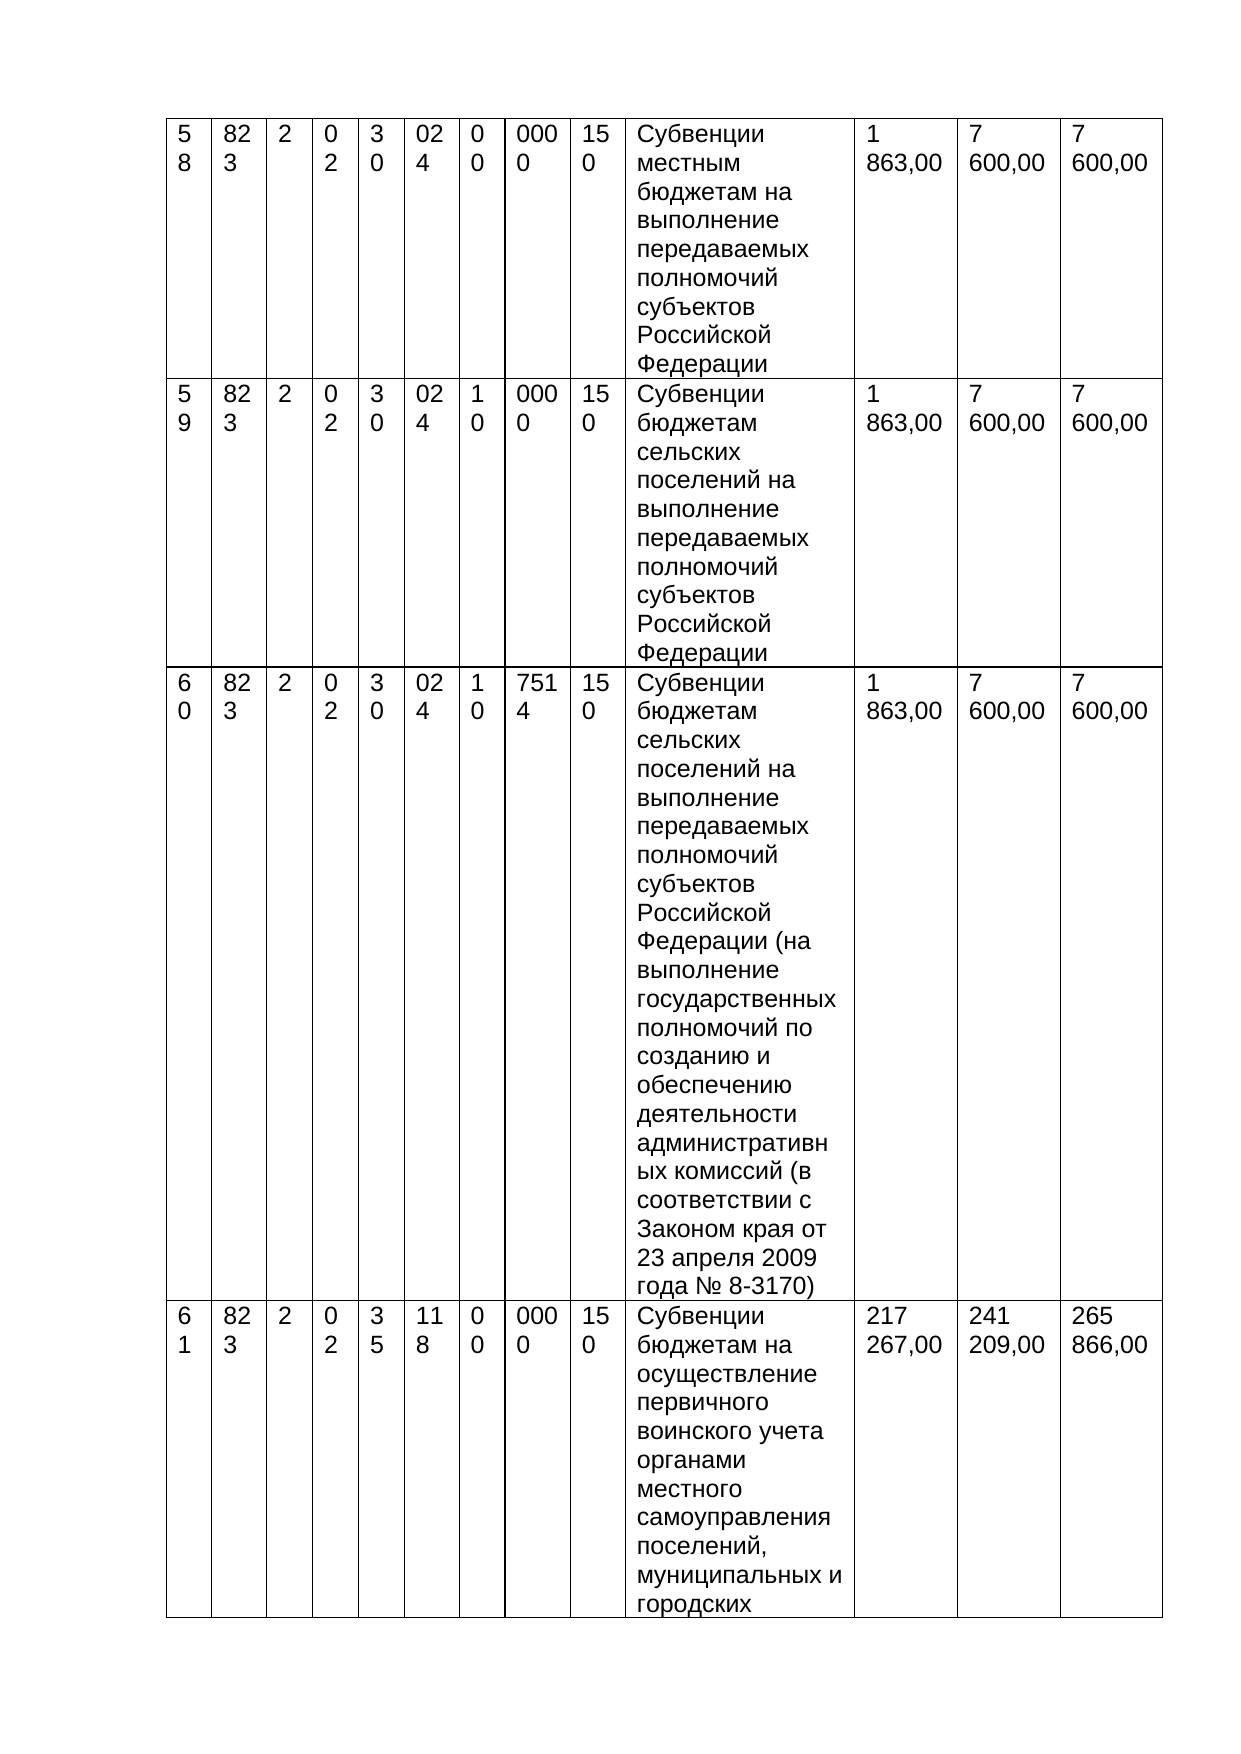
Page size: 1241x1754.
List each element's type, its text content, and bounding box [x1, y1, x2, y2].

table_cell 823 [212, 379, 266, 666]
table_cell 7514 [506, 668, 570, 1300]
table_cell 7 600,00 [958, 668, 1060, 1300]
table_cell 02 [313, 119, 358, 378]
table_cell Субвенции бюджетам сельских поселений на выполнение передаваемых полномочий субъектов Российской Федерации [626, 379, 854, 666]
table_cell 150 [571, 1301, 625, 1617]
table_cell 02 [313, 379, 358, 666]
table_cell 02 [313, 668, 358, 1300]
table_cell 823 [212, 119, 266, 378]
table_cell 59 [167, 379, 211, 666]
table_cell 265 866,00 [1061, 1301, 1162, 1617]
table_cell 150 [571, 119, 625, 378]
table_cell 0000 [506, 119, 570, 378]
table_cell 7 600,00 [958, 119, 1060, 378]
table_cell 0000 [506, 1301, 570, 1617]
table_cell 2 [267, 119, 312, 378]
table_cell 30 [359, 119, 404, 378]
table_cell 823 [212, 1301, 266, 1617]
table_cell 823 [212, 668, 266, 1300]
table_cell 7 600,00 [1061, 668, 1162, 1300]
table_cell 024 [405, 119, 459, 378]
table_cell 60 [167, 668, 211, 1300]
table_cell 30 [359, 379, 404, 666]
table_cell 7 600,00 [958, 379, 1060, 666]
table_cell 118 [405, 1301, 459, 1617]
table_cell 7 600,00 [1061, 379, 1162, 666]
table_cell 2 [267, 379, 312, 666]
table_cell 00 [460, 119, 504, 378]
table_cell 024 [405, 668, 459, 1300]
table_cell 0000 [506, 379, 570, 666]
table_cell Субвенции бюджетам сельских поселений на выполнение передаваемых полномочий субъектов Российской Федерации (на выполнение государственных полномочий по созданию и обеспечению деятельности административных комиссий (в соответствии с Законом края от 23 апреля 2009 года № 8-3170) [626, 668, 854, 1300]
table_cell 30 [359, 668, 404, 1300]
table_cell 024 [405, 379, 459, 666]
table_cell 7 600,00 [1061, 119, 1162, 378]
table_cell 241 209,00 [958, 1301, 1060, 1617]
table_cell 2 [267, 668, 312, 1300]
table_cell 217 267,00 [855, 1301, 957, 1617]
table_cell Субвенции местным бюджетам на выполнение передаваемых полномочий субъектов Российской Федерации [626, 119, 854, 378]
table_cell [626, 1301, 854, 1617]
table_cell 150 [571, 379, 625, 666]
table_cell 10 [460, 379, 504, 666]
table_cell 150 [571, 668, 625, 1300]
table_cell 58 [167, 119, 211, 378]
table_cell 1 863,00 [855, 668, 957, 1300]
table_cell 2 [267, 1301, 312, 1617]
table_cell 1 863,00 [855, 119, 957, 378]
table_cell 02 [313, 1301, 358, 1617]
table_cell 00 [460, 1301, 504, 1617]
table_cell 35 [359, 1301, 404, 1617]
table_cell 10 [460, 668, 504, 1300]
table_cell 1 863,00 [855, 379, 957, 666]
table_cell 61 [167, 1301, 211, 1617]
